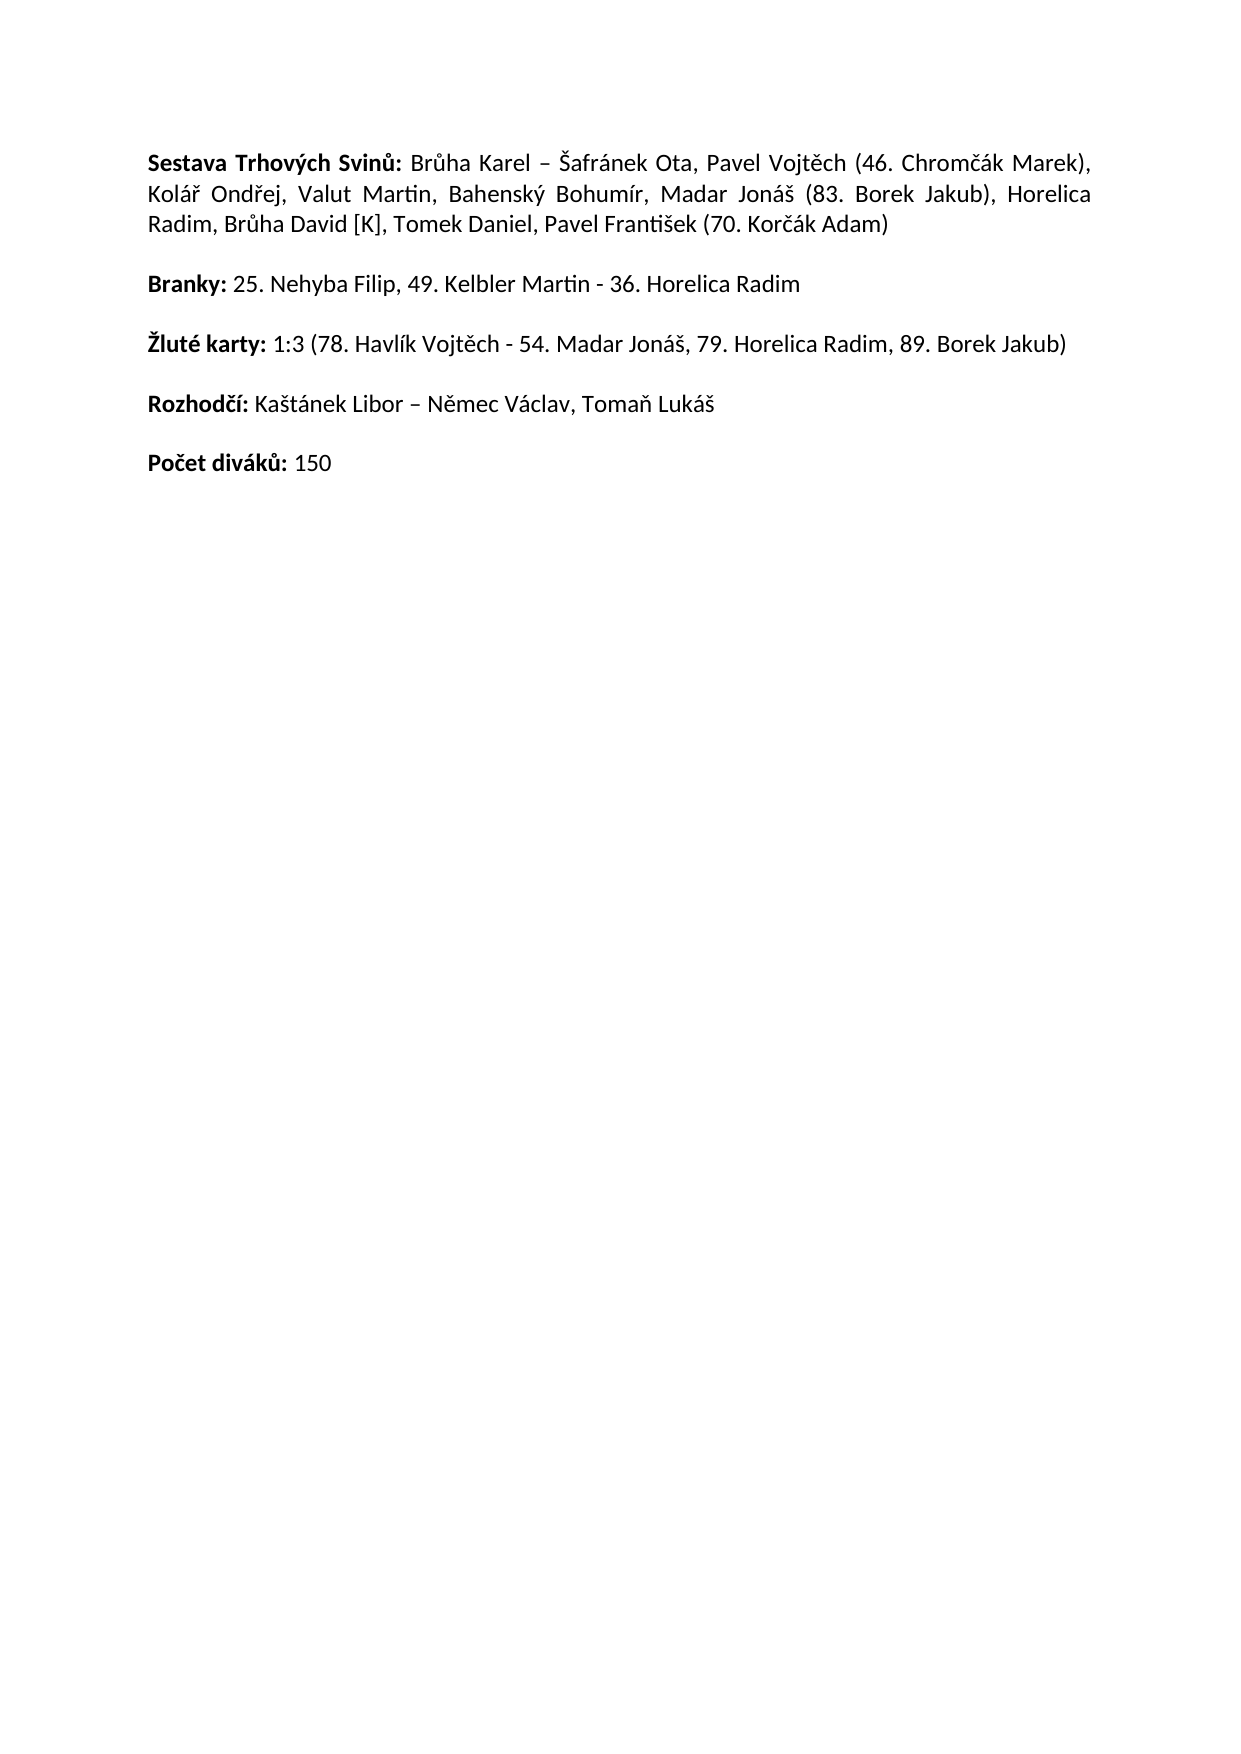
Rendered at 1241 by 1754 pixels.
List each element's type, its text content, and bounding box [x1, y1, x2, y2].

text Rozhodčí: Kaštánek Libor – Němec Václav, Tomaň Lukáš [148, 388, 1093, 418]
text Žluté karty: 1:3 (78. Havlík Vojtěch - 54. Madar Jonáš, 79. Horelica Radim, 89. Borek Jakub) [148, 328, 1093, 358]
text Branky: 25. Nehyba Filip, 49. Kelbler Martin - 36. Horelica Radim [148, 268, 1093, 299]
text Sestava Trhových Svinů: Brůha Karel – Šafránek Ota, Pavel Vojtěch (46. Chromčák Marek), Kolář Ondřej, Valut Martin, Bahenský Bohumír, Madar Jonáš (83. Borek Jakub), Horelica Radim, Brůha David [K], Tomek Daniel, Pavel František (70. Korčák Adam) [148, 148, 1093, 239]
text Počet diváků: 150 [148, 447, 1093, 478]
